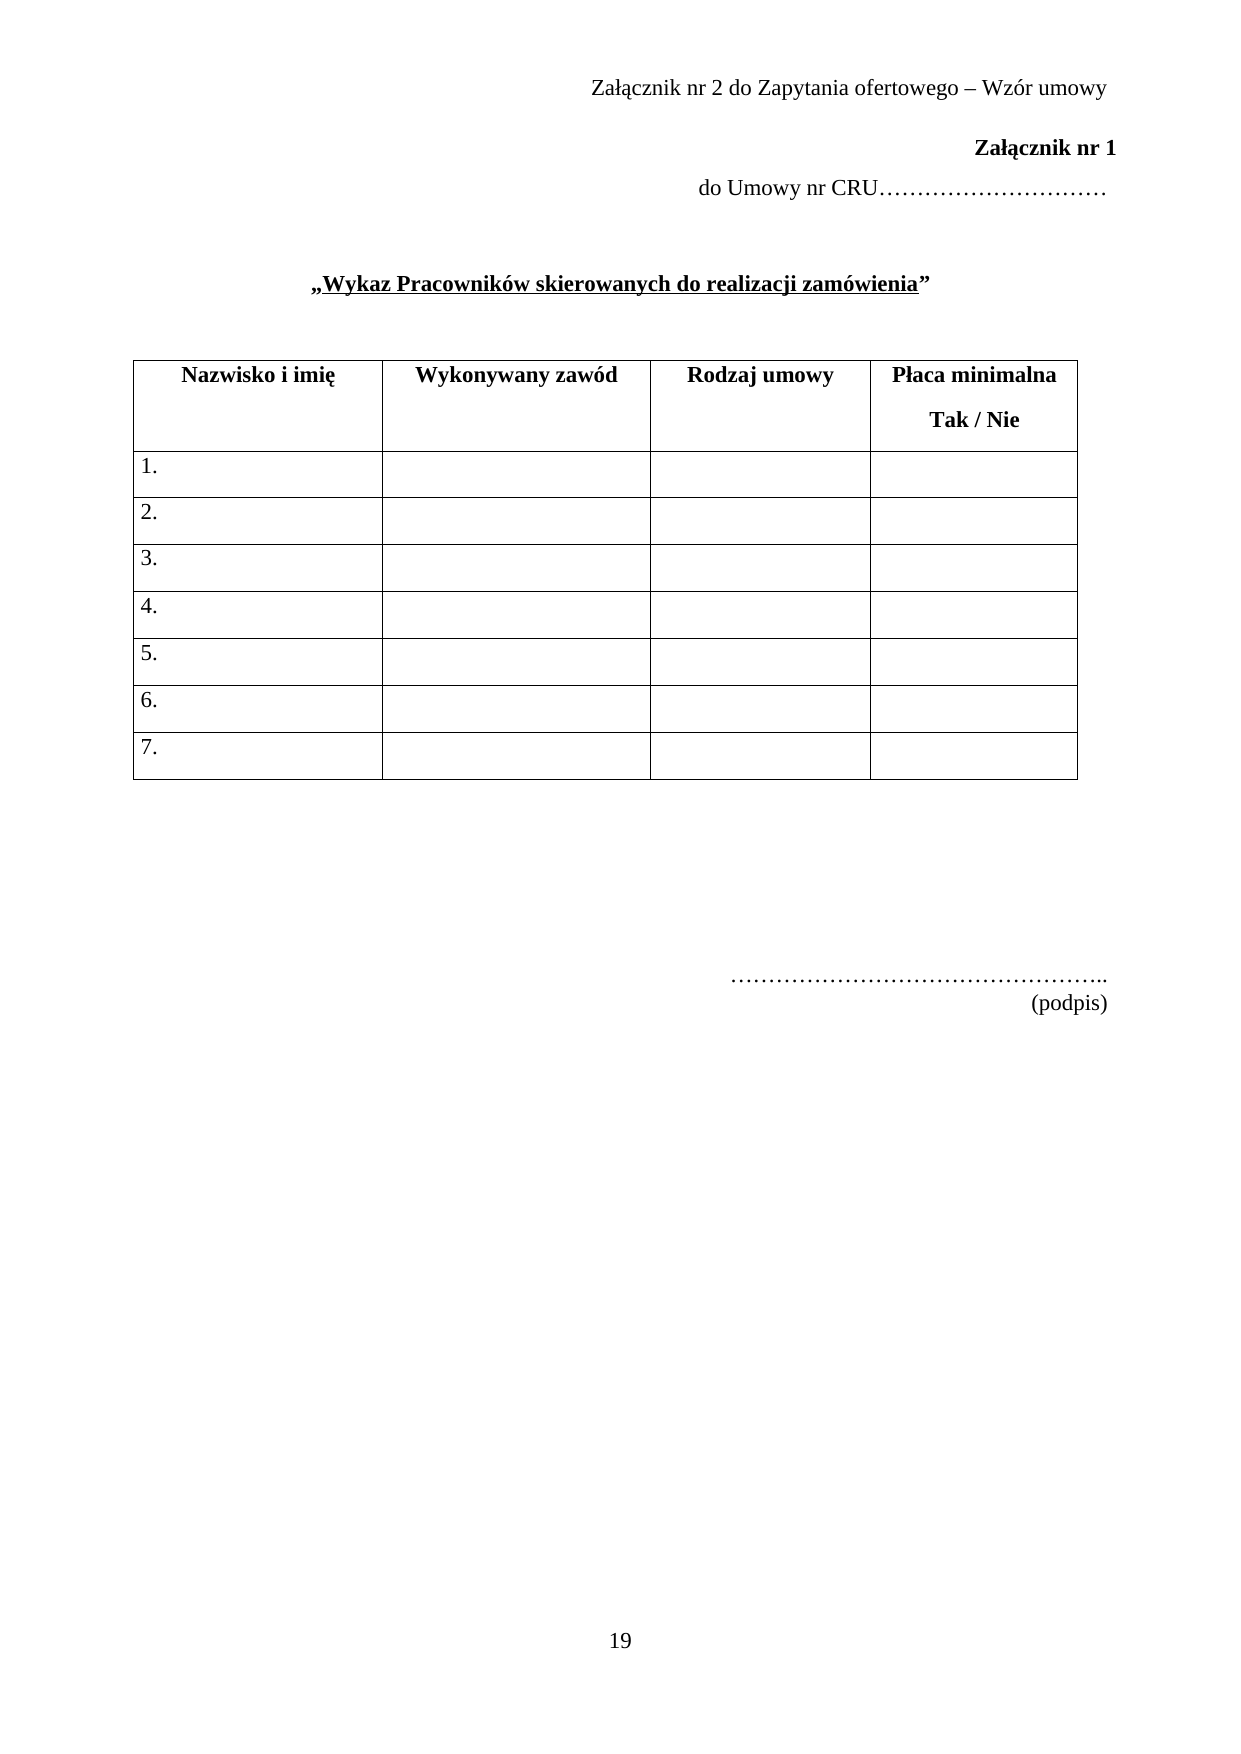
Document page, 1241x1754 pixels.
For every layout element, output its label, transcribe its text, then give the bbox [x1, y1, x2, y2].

table_cell [651, 733, 870, 779]
text „Wykaz Pracowników skierowanych do realizacji zamówienia” [133, 270, 1107, 296]
table_cell [871, 545, 1077, 591]
table_cell [134, 639, 382, 685]
table_cell [383, 545, 650, 591]
table_cell [651, 592, 870, 638]
text (podpis) [133, 989, 1107, 1016]
table_cell [383, 639, 650, 685]
table_cell [134, 733, 382, 779]
table_cell [651, 452, 870, 497]
table_cell [383, 592, 650, 638]
text Załącznik nr 1 [133, 134, 1122, 160]
table_cell [651, 545, 870, 591]
table_header Wykonywany zawód [383, 361, 650, 451]
table_cell [871, 498, 1077, 543]
table_cell [383, 733, 650, 779]
table_cell [871, 686, 1077, 732]
table_cell [134, 592, 382, 638]
table_header Rodzaj umowy [651, 361, 870, 451]
table_cell [134, 452, 382, 497]
table_cell [134, 498, 382, 543]
table_cell [871, 452, 1077, 497]
table_cell [651, 498, 870, 543]
text ………………………………………….. [133, 961, 1107, 987]
table_cell [134, 686, 382, 732]
table_cell [383, 452, 650, 497]
table_cell [871, 639, 1077, 685]
text do Umowy nr CRU………………………… [133, 173, 1107, 200]
table_cell [383, 686, 650, 732]
table_cell [383, 498, 650, 543]
table_header Płaca minimalna Tak / Nie [871, 361, 1077, 451]
table_header Nazwisko i imię [134, 361, 382, 451]
table_cell [871, 733, 1077, 779]
table_cell [134, 545, 382, 591]
table_cell [871, 592, 1077, 638]
table_cell [651, 639, 870, 685]
table_cell [651, 686, 870, 732]
